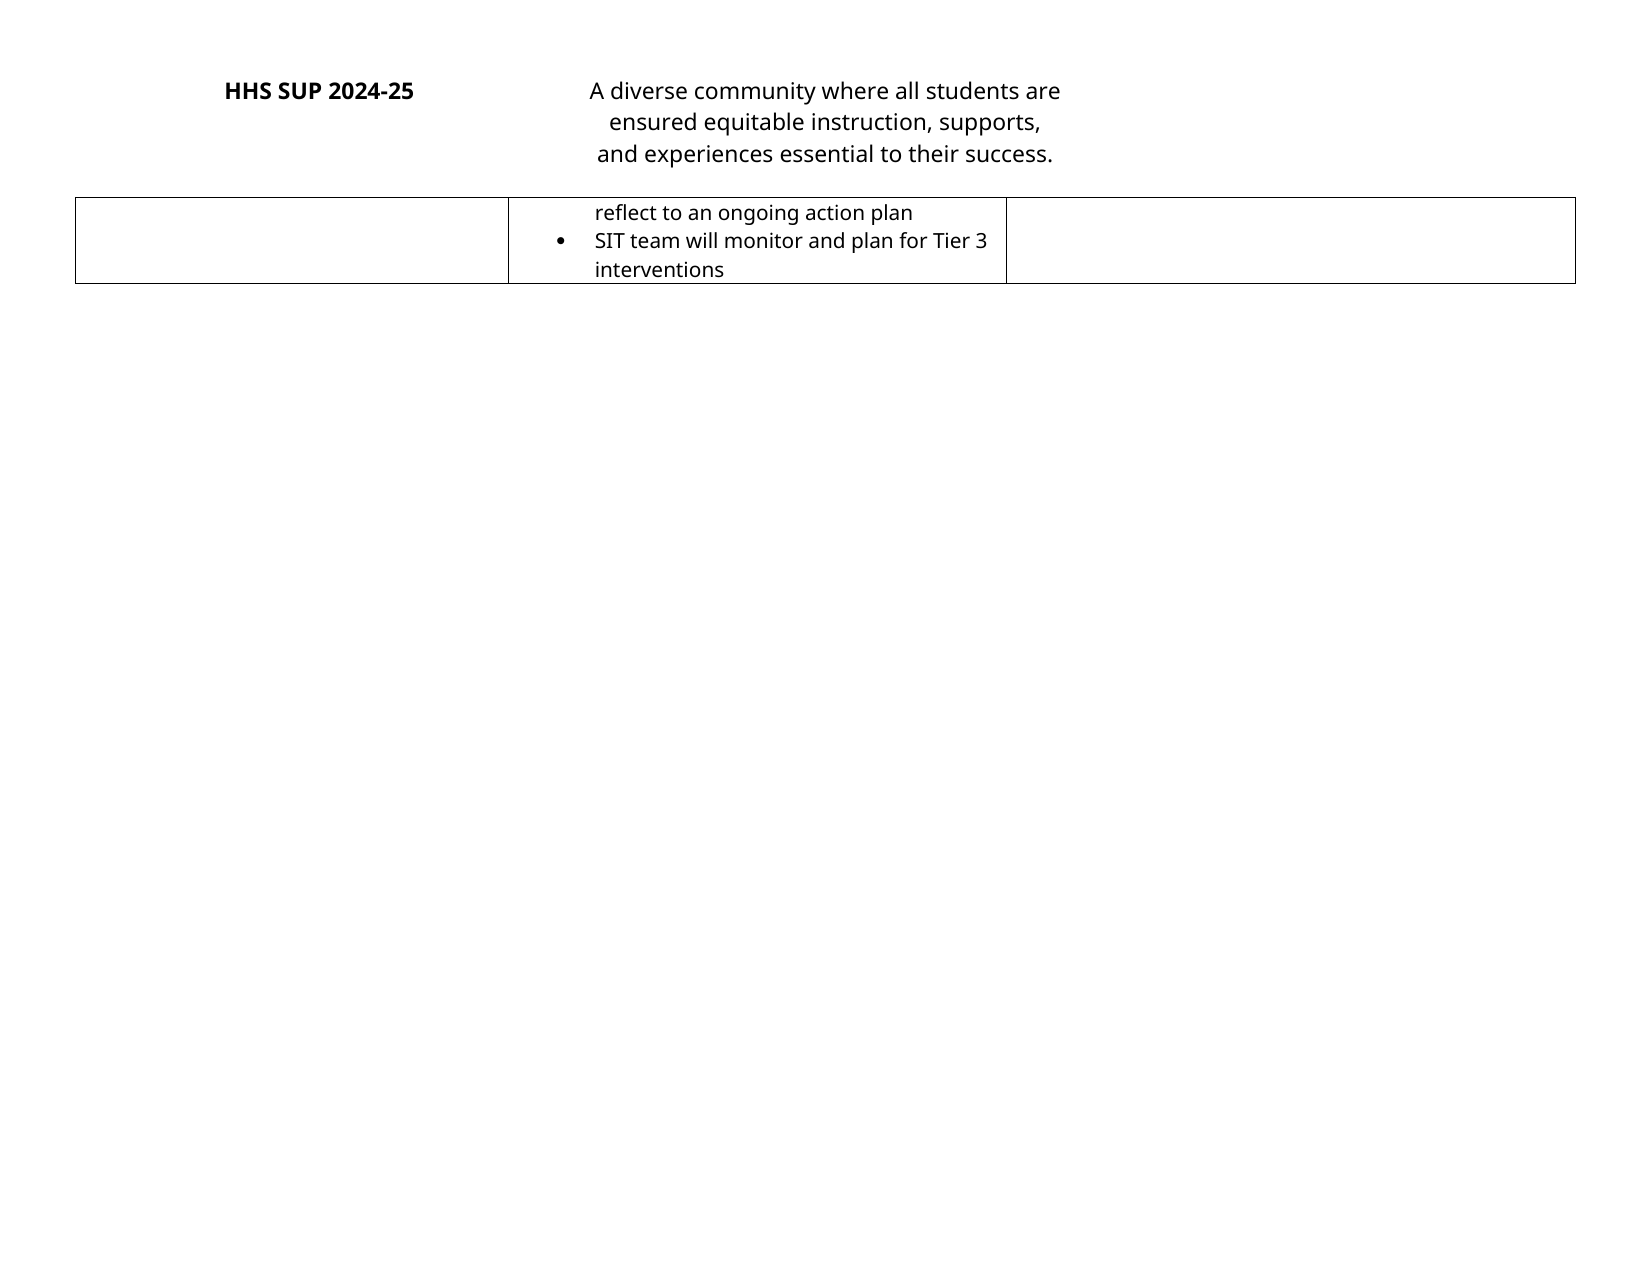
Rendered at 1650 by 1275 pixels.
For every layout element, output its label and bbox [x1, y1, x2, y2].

table_cell [76, 198, 508, 283]
table_cell [509, 198, 1006, 283]
table_cell [1007, 198, 1575, 283]
